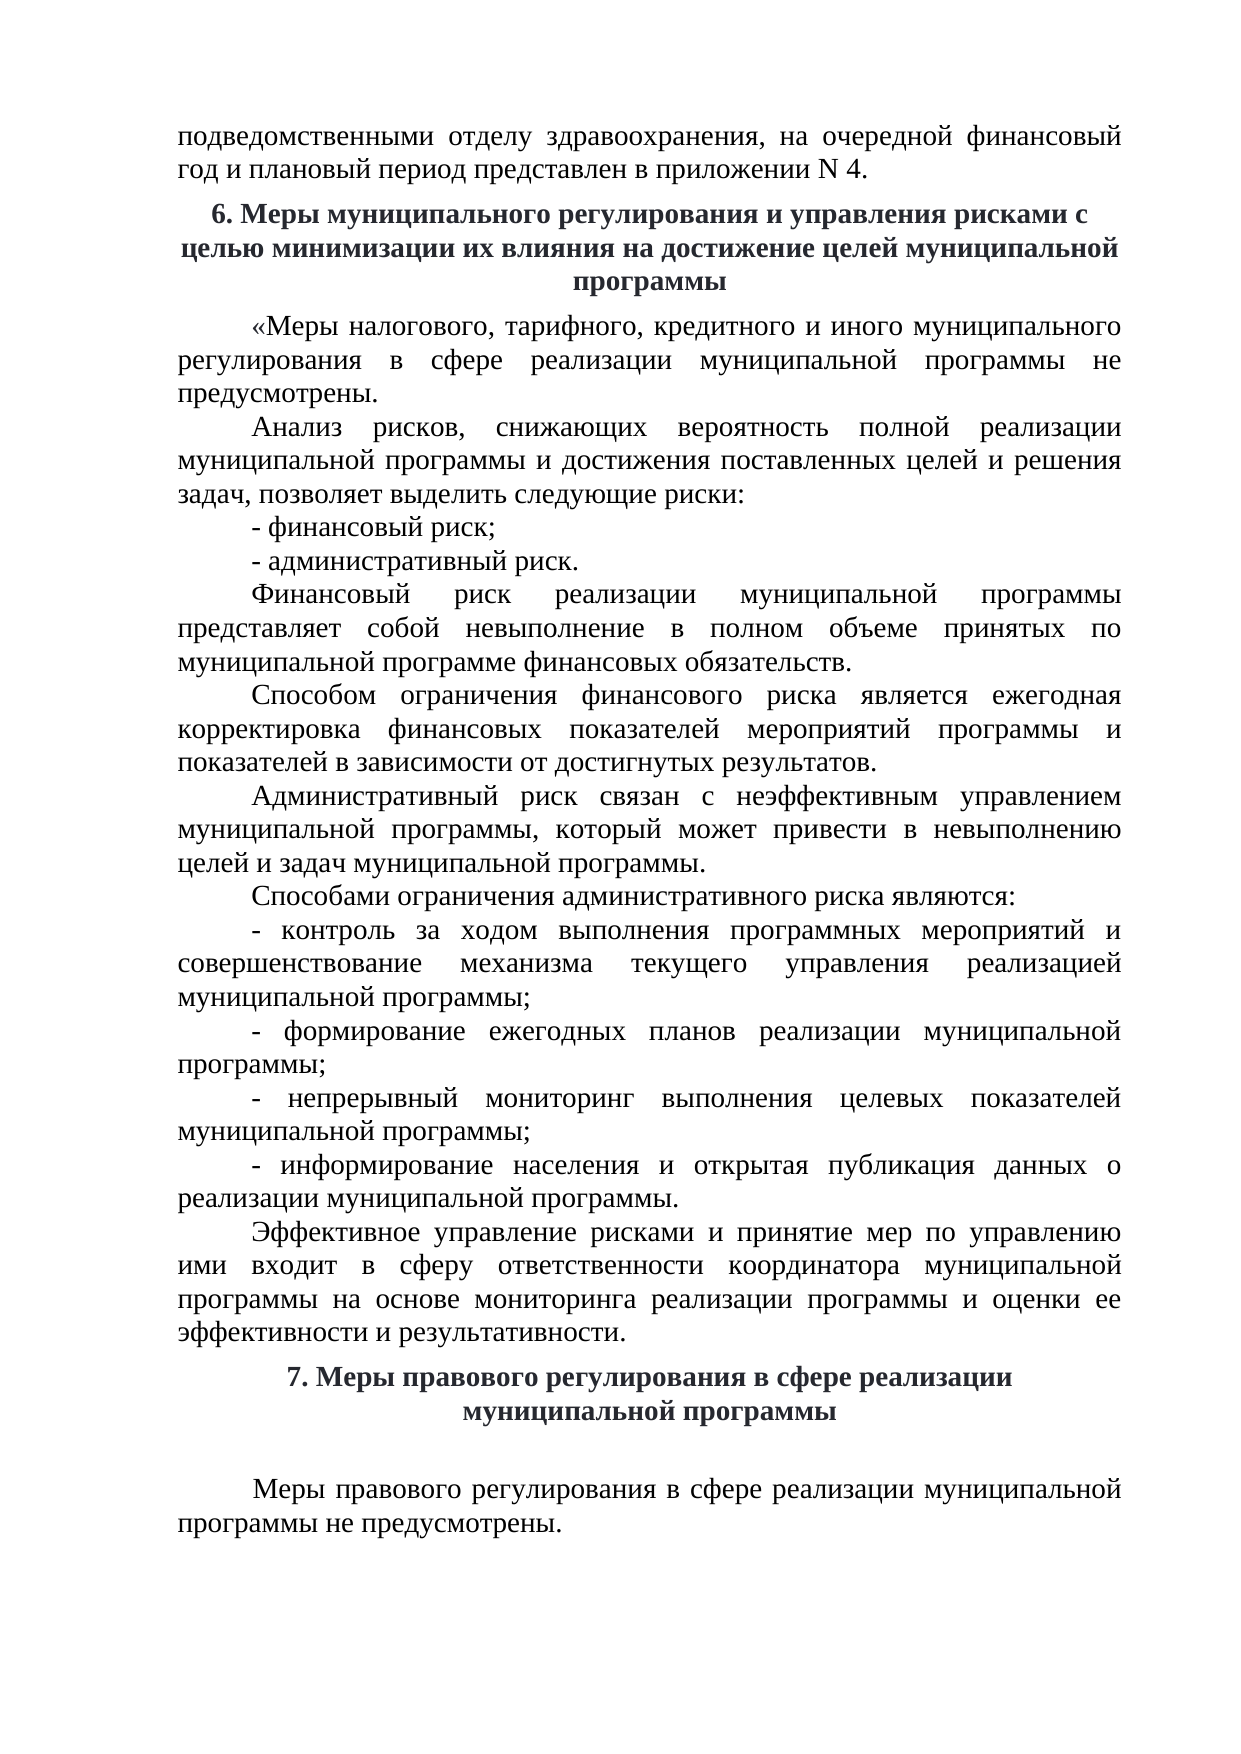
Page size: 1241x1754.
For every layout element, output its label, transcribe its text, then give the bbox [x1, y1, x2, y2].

text 7. Меры правового регулирования в сфере реализации муниципальной программы [177, 1359, 1122, 1426]
text Способом ограничения финансового риска является ежегодная корректировка финансовых показателей мероприятий программы и показателей в зависимости от достигнутых результатов. [177, 677, 1122, 778]
text Финансовый риск реализации муниципальной программы представляет собой невыполнение в полном объеме принятых по муниципальной программе финансовых обязательств. [177, 577, 1122, 677]
text - непрерывный мониторинг выполнения целевых показателей муниципальной программы; [177, 1080, 1122, 1147]
text Меры правового регулирования в сфере реализации муниципальной программы не предусмотрены. [177, 1471, 1122, 1538]
text «Меры налогового, тарифного, кредитного и иного муниципального регулирования в сфере реализации муниципальной программы не предусмотрены. [177, 308, 1122, 409]
text 6. Меры муниципального регулирования и управления рисками с целью минимизации их влияния на достижение целей муниципальной программы [177, 196, 1122, 297]
text - административный риск. [177, 543, 1122, 577]
text - контроль за ходом выполнения программных мероприятий и совершенствование механизма текущего управления реализацией муниципальной программы; [177, 912, 1122, 1013]
text - финансовый риск; [177, 509, 1122, 543]
text Способами ограничения административного риска являются: [177, 878, 1122, 912]
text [177, 118, 1122, 185]
text Анализ рисков, снижающих вероятность полной реализации муниципальной программы и достижения поставленных целей и решения задач, позволяет выделить следующие риски: [177, 409, 1122, 509]
text Административный риск связан с неэффективным управлением муниципальной программы, который может привести в невыполнению целей и задач муниципальной программы. [177, 778, 1122, 878]
text - информирование населения и открытая публикация данных о реализации муниципальной программы. [177, 1147, 1122, 1214]
text - формирование ежегодных планов реализации муниципальной программы; [177, 1013, 1122, 1080]
text Эффективное управление рисками и принятие мер по управлению ими входит в сферу ответственности координатора муниципальной программы на основе мониторинга реализации программы и оценки ее эффективности и результативности. [177, 1214, 1122, 1348]
